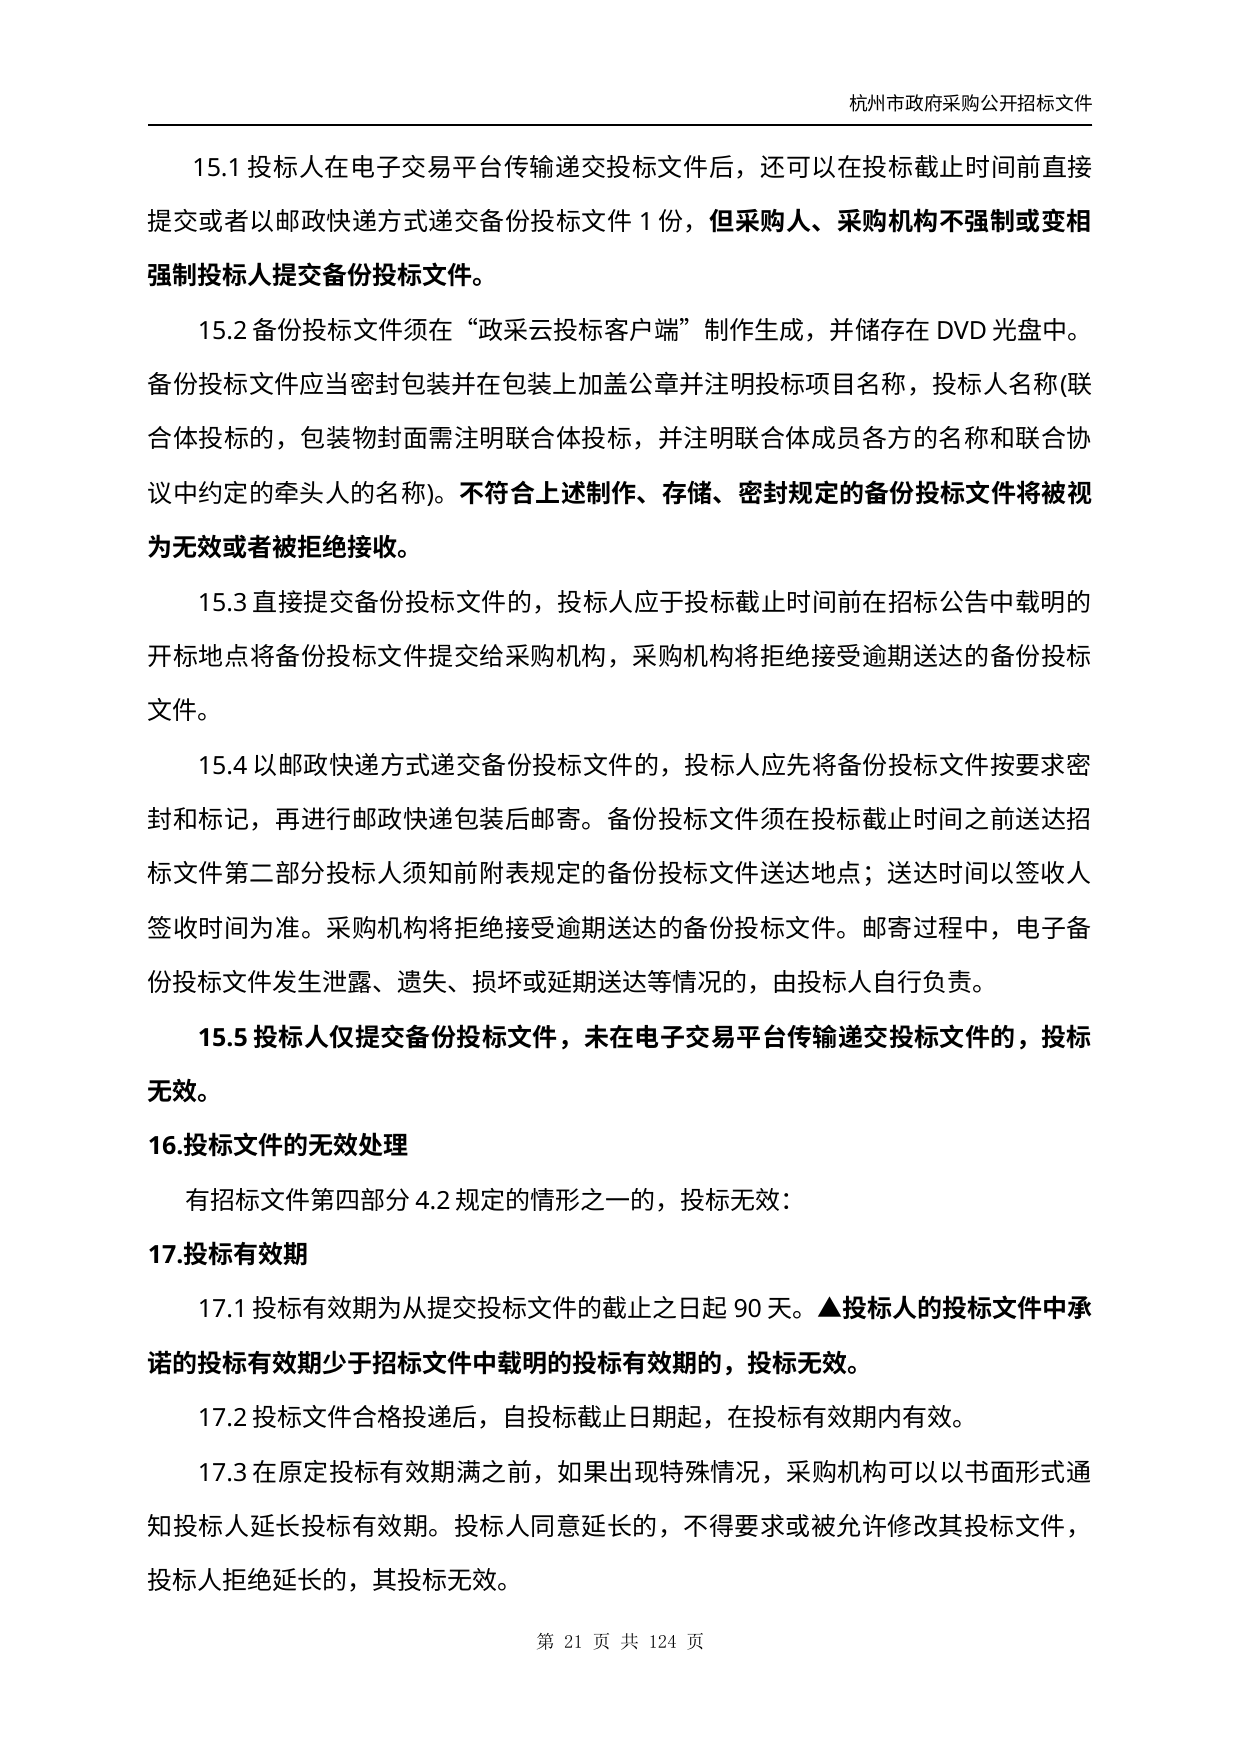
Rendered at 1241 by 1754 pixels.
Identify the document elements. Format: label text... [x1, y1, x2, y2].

text 17.3在原定投标有效期满之前，如果出现特殊情况，采购机构可以以书面形式通知投标人延长投标有效期。投标人同意延长的，不得要求或被允许修改其投标文件，投标人拒绝延长的，其投标无效。 [148, 1452, 1092, 1597]
text 15.5投标人仅提交备份投标文件，未在电子交易平台传输递交投标文件的，投标无效。 [148, 1017, 1092, 1108]
text 17.1投标有效期为从提交投标文件的截止之日起90天。▲投标人的投标文件中承诺的投标有效期少于招标文件中载明的投标有效期的，投标无效。 [148, 1289, 1092, 1379]
text 15.2备份投标文件须在“政采云投标客户端”制作生成，并储存在DVD光盘中。备份投标文件应当密封包装并在包装上加盖公章并注明投标项目名称，投标人名称(联合体投标的，包装物封面需注明联合体投标，并注明联合体成员各方的名称和联合协议中约定的牵头人的名称)。不符合上述制作、存储、密封规定的备份投标文件将被视为无效或者被拒绝接收。 [148, 310, 1092, 564]
text 15.1投标人在电子交易平台传输递交投标文件后，还可以在投标截止时间前直接提交或者以邮政快递方式递交备份投标文件1份，但采购人、采购机构不强制或变相强制投标人提交备份投标文件。 [148, 147, 1092, 292]
text 16.投标文件的无效处理 [148, 1126, 1092, 1162]
text 17.投标有效期 [148, 1234, 1092, 1271]
text 15.4以邮政快递方式递交备份投标文件的，投标人应先将备份投标文件按要求密封和标记，再进行邮政快递包装后邮寄。备份投标文件须在投标截止时间之前送达招标文件第二部分投标人须知前附表规定的备份投标文件送达地点；送达时间以签收人签收时间为准。采购机构将拒绝接受逾期送达的备份投标文件。邮寄过程中，电子备份投标文件发生泄露、遗失、损坏或延期送达等情况的，由投标人自行负责。 [148, 745, 1092, 999]
text 17.2投标文件合格投递后，自投标截止日期起，在投标有效期内有效。 [148, 1398, 1092, 1434]
text 15.3直接提交备份投标文件的，投标人应于投标截止时间前在招标公告中载明的开标地点将备份投标文件提交给采购机构，采购机构将拒绝接受逾期送达的备份投标文件。 [148, 582, 1092, 727]
text 有招标文件第四部分4.2规定的情形之一的，投标无效： [148, 1180, 1092, 1216]
